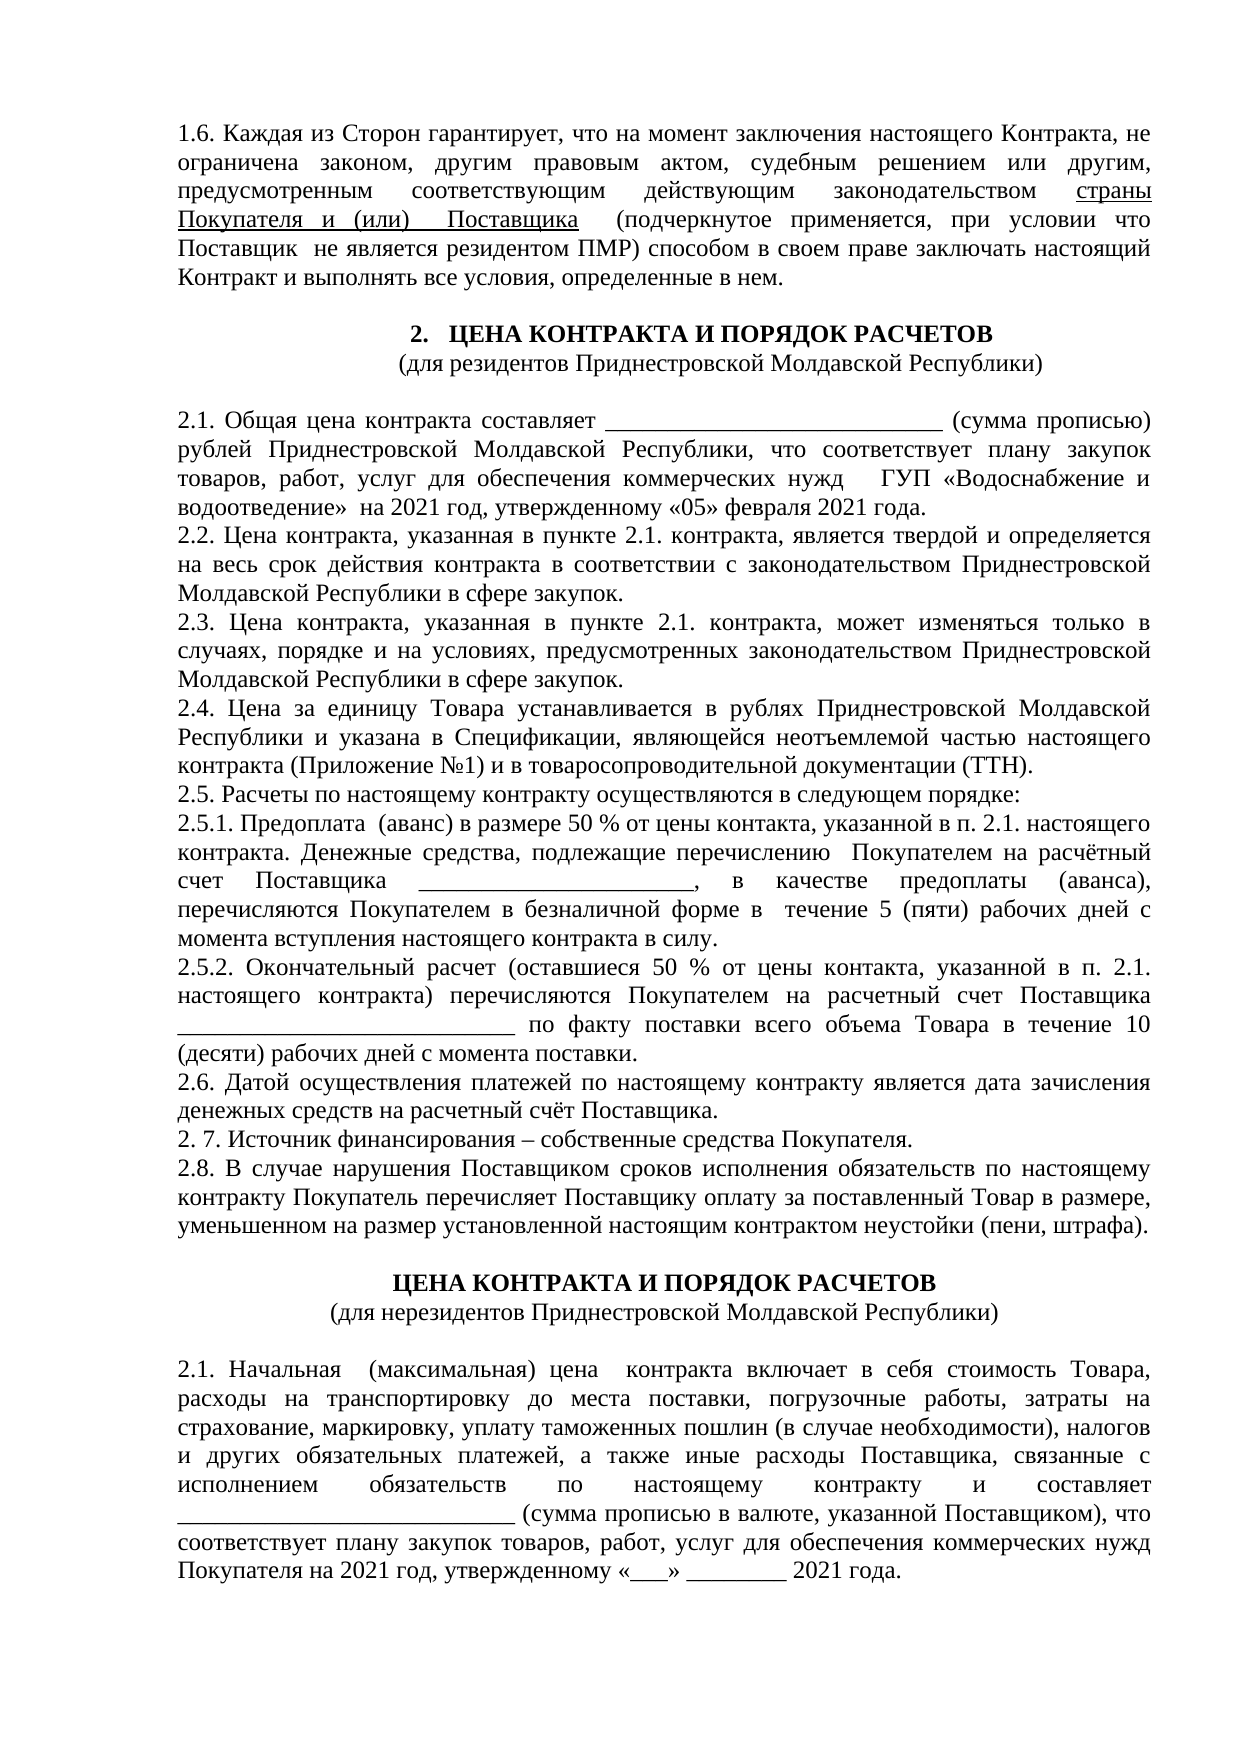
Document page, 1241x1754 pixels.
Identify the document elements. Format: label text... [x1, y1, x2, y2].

text 2.5.1. Предоплата (аванс) в размере 50 % от цены контакта, указанной в п. 2.1. настоящего контракта. Денежные средства, подлежащие перечислению Покупателем на расчётный счет Поставщика ______________________, в качестве предоплаты (аванса), перечисляются Покупателем в безналичной форме в течение 5 (пяти) рабочих дней с момента вступления настоящего контракта в силу. [177, 808, 1152, 952]
text 2.1. Общая цена контракта составляет ___________________________ (сумма прописью) рублей Приднестровской Молдавской Республики, что соответствует плану закупок товаров, работ, услуг для обеспечения коммерческих нужд ГУП «Водоснабжение и водоотведение» на 2021 год, утвержденному «05» февраля 2021 года. [177, 406, 1152, 521]
text 2.5.2. Окончательный расчет (оставшиеся 50 % от цены контакта, указанной в п. 2.1. настоящего контракта) перечисляются Покупателем на расчетный счет Поставщика ___________________________ по факту поставки всего объема Товара в течение 10 (десяти) рабочих дней с момента поставки. [177, 952, 1152, 1067]
text 2.5. Расчеты по настоящему контракту осуществляются в следующем порядке: [177, 779, 1152, 808]
text 2.1. Начальная (максимальная) цена контракта включает в себя стоимость Товара, расходы на транспортировку до места поставки, погрузочные работы, затраты на страхование, маркировку, уплату таможенных пошлин (в случае необходимости), налогов и других обязательных платежей, а также иные расходы Поставщика, связанные с исполнением обязательств по настоящему контракту и составляет ___________________________ (сумма прописью в валюте, указанной Поставщиком), что соответствует плану закупок товаров, работ, услуг для обеспечения коммерческих нужд Покупателя на 2021 год, утвержденному «___» ________ 2021 года. [177, 1354, 1152, 1584]
text 2.8. В случае нарушения Поставщиком сроков исполнения обязательств по настоящему контракту Покупатель перечисляет Поставщику оплату за поставленный Товар в размере, уменьшенном на размер установленной настоящим контрактом неустойки (пени, штрафа). [177, 1153, 1152, 1239]
text 1.6. Каждая из Сторон гарантирует, что на момент заключения настоящего Контракта, не ограничена законом, другим правовым актом, судебным решением или другим, предусмотренным соответствующим действующим законодательством страны Покупателя и (или) Поставщика (подчеркнутое применяется, при условии что Поставщик не является резидентом ПМР) способом в своем праве заключать настоящий Контракт и выполнять все условия, определенные в нем. [177, 118, 1152, 291]
text 2. 7. Источник финансирования – собственные средства Покупателя. [177, 1124, 1152, 1153]
list (для резидентов Приднестровской Молдавской Республики) [290, 348, 1152, 377]
list ЦЕНА КОНТРАКТА И ПОРЯДОК РАСЧЕТОВ [177, 319, 1152, 348]
text 2.4. Цена за единицу Товара устанавливается в рублях Приднестровской Молдавской Республики и указана в Спецификации, являющейся неотъемлемой частью настоящего контракта (Приложение №1) и в товаросопроводительной документации (ТТН). [177, 693, 1152, 779]
text ЦЕНА КОНТРАКТА И ПОРЯДОК РАСЧЕТОВ [177, 1268, 1152, 1297]
text 2.6. Датой осуществления платежей по настоящему контракту является дата зачисления денежных средств на расчетный счёт Поставщика. [177, 1067, 1152, 1124]
text 2.2. Цена контракта, указанная в пункте 2.1. контракта, является твердой и определяется на весь срок действия контракта в соответствии с законодательством Приднестровской Молдавской Республики в сфере закупок. [177, 521, 1152, 607]
text (для нерезидентов Приднестровской Молдавской Республики) [177, 1297, 1152, 1326]
text 2.3. Цена контракта, указанная в пункте 2.1. контракта, может изменяться только в случаях, порядке и на условиях, предусмотренных законодательством Приднестровской Молдавской Республики в сфере закупок. [177, 607, 1152, 693]
